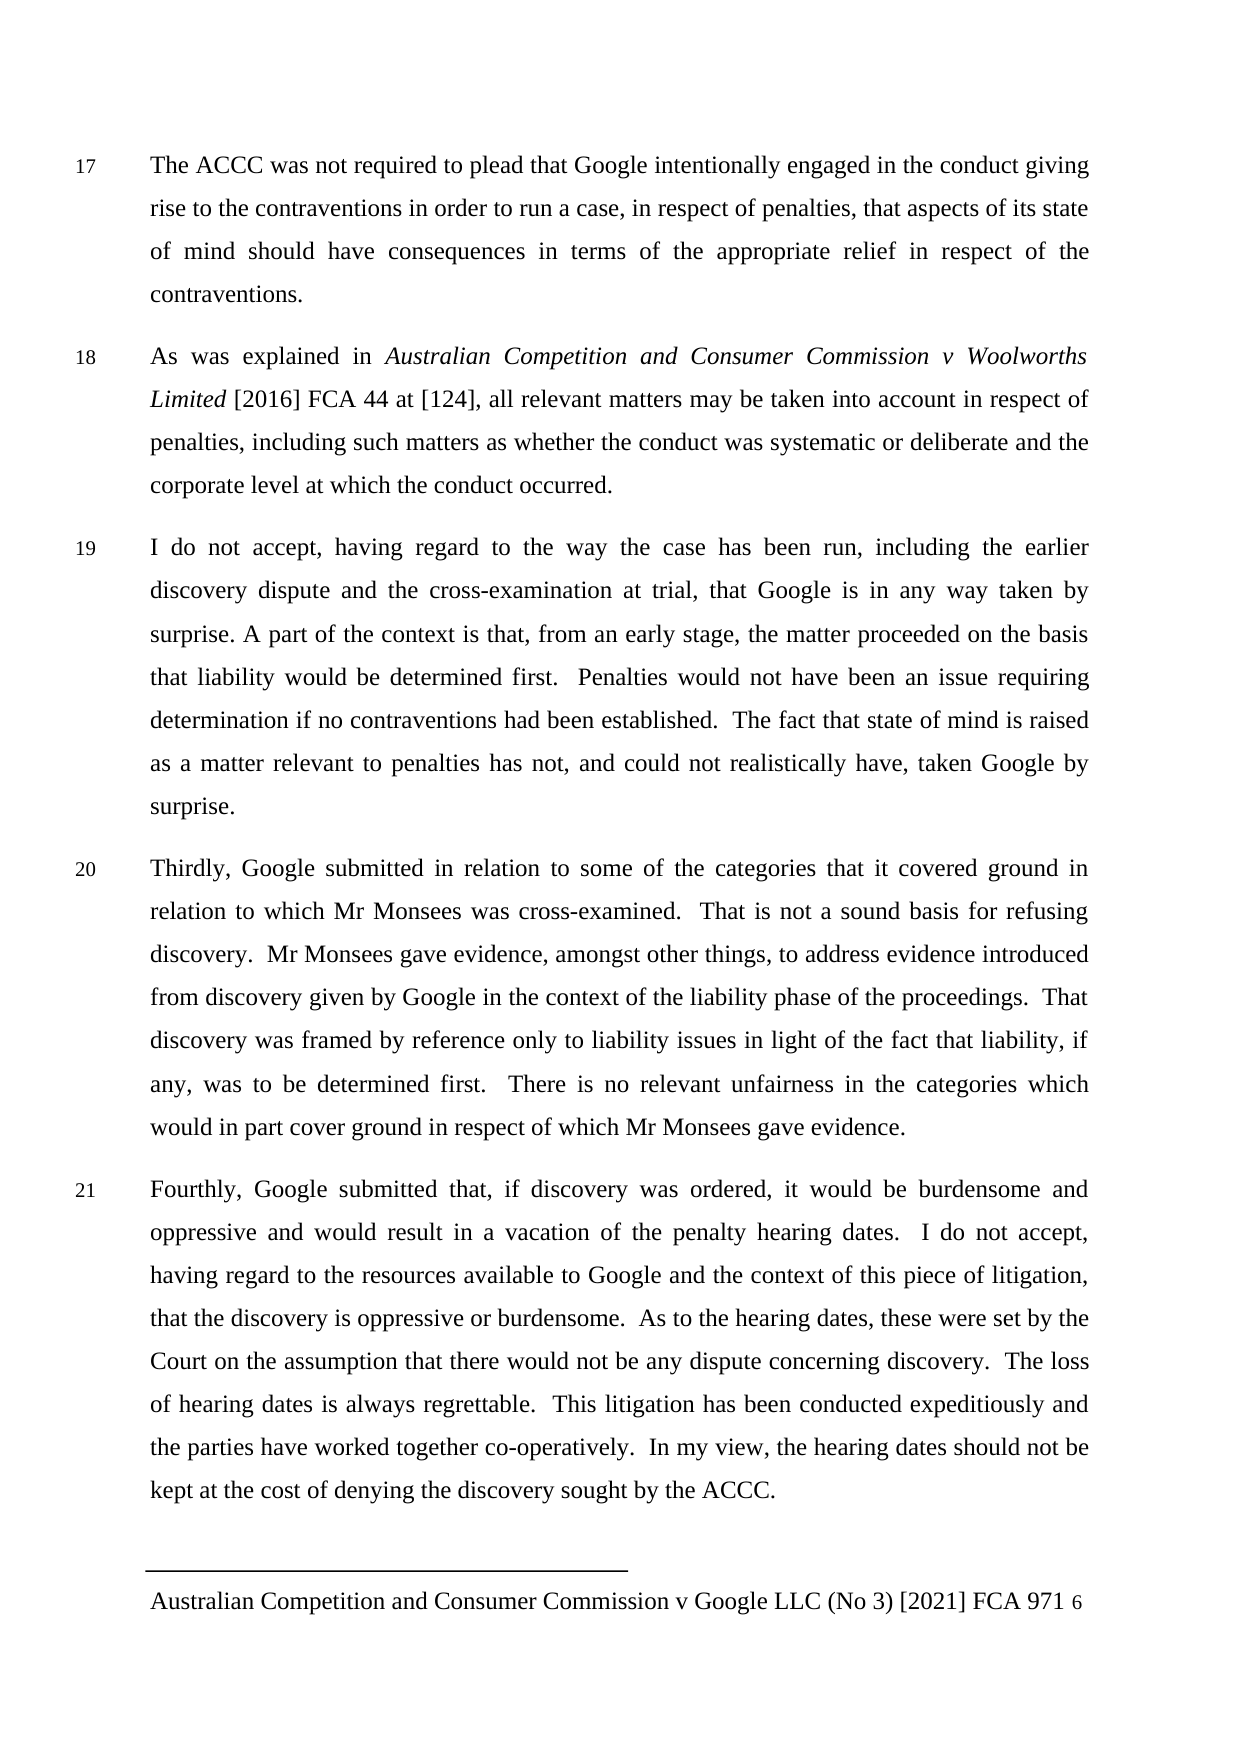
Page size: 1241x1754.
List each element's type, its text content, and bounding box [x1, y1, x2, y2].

text Fourthly, Google submitted that, if discovery was ordered, it would be burdensome and oppressive and would result in a vacation of the penalty hearing dates. I do not accept, having regard to the resources available to Google and the context of this piece of litigation, that the discovery is oppressive or burdensome. As to the hearing dates, these were set by the Court on the assumption that there would not be any dispute concerning discovery. The loss of hearing dates is always regrettable. This litigation has been conducted expeditiously and the parties have worked together co-operatively. In my view, the hearing dates should not be kept at the cost of denying the discovery sought by the ACCC. [75, 1174, 1090, 1504]
text The ACCC was not required to plead that Google intentionally engaged in the conduct giving rise to the contraventions in order to run a case, in respect of penalties, that aspects of its state of mind should have consequences in terms of the appropriate relief in respect of the contraventions. [75, 150, 1090, 308]
text Thirdly, Google submitted in relation to some of the categories that it covered ground in relation to which Mr Monsees was cross-examined. That is not a sound basis for refusing discovery. Mr Monsees gave evidence, amongst other things, to address evidence introduced from discovery given by Google in the context of the liability phase of the proceedings. That discovery was framed by reference only to liability issues in light of the fact that liability, if any, was to be determined first. There is no relevant unfairness in the categories which would in part cover ground in respect of which Mr Monsees gave evidence. [75, 853, 1090, 1141]
text I do not accept, having regard to the way the case has been run, including the earlier discovery dispute and the cross-examination at trial, that Google is in any way taken by surprise. A part of the context is that, from an early stage, the matter proceeded on the basis that liability would be determined first. Penalties would not have been an issue requiring determination if no contraventions had been established. The fact that state of mind is raised as a matter relevant to penalties has not, and could not realistically have, taken Google by surprise. [75, 532, 1090, 820]
text As was explained in Australian Competition and Consumer Commission v Woolworths Limited [2016] FCA 44 at [124], all relevant matters may be taken into account in respect of penalties, including such matters as whether the conduct was systematic or deliberate and the corporate level at which the conduct occurred. [75, 341, 1090, 499]
